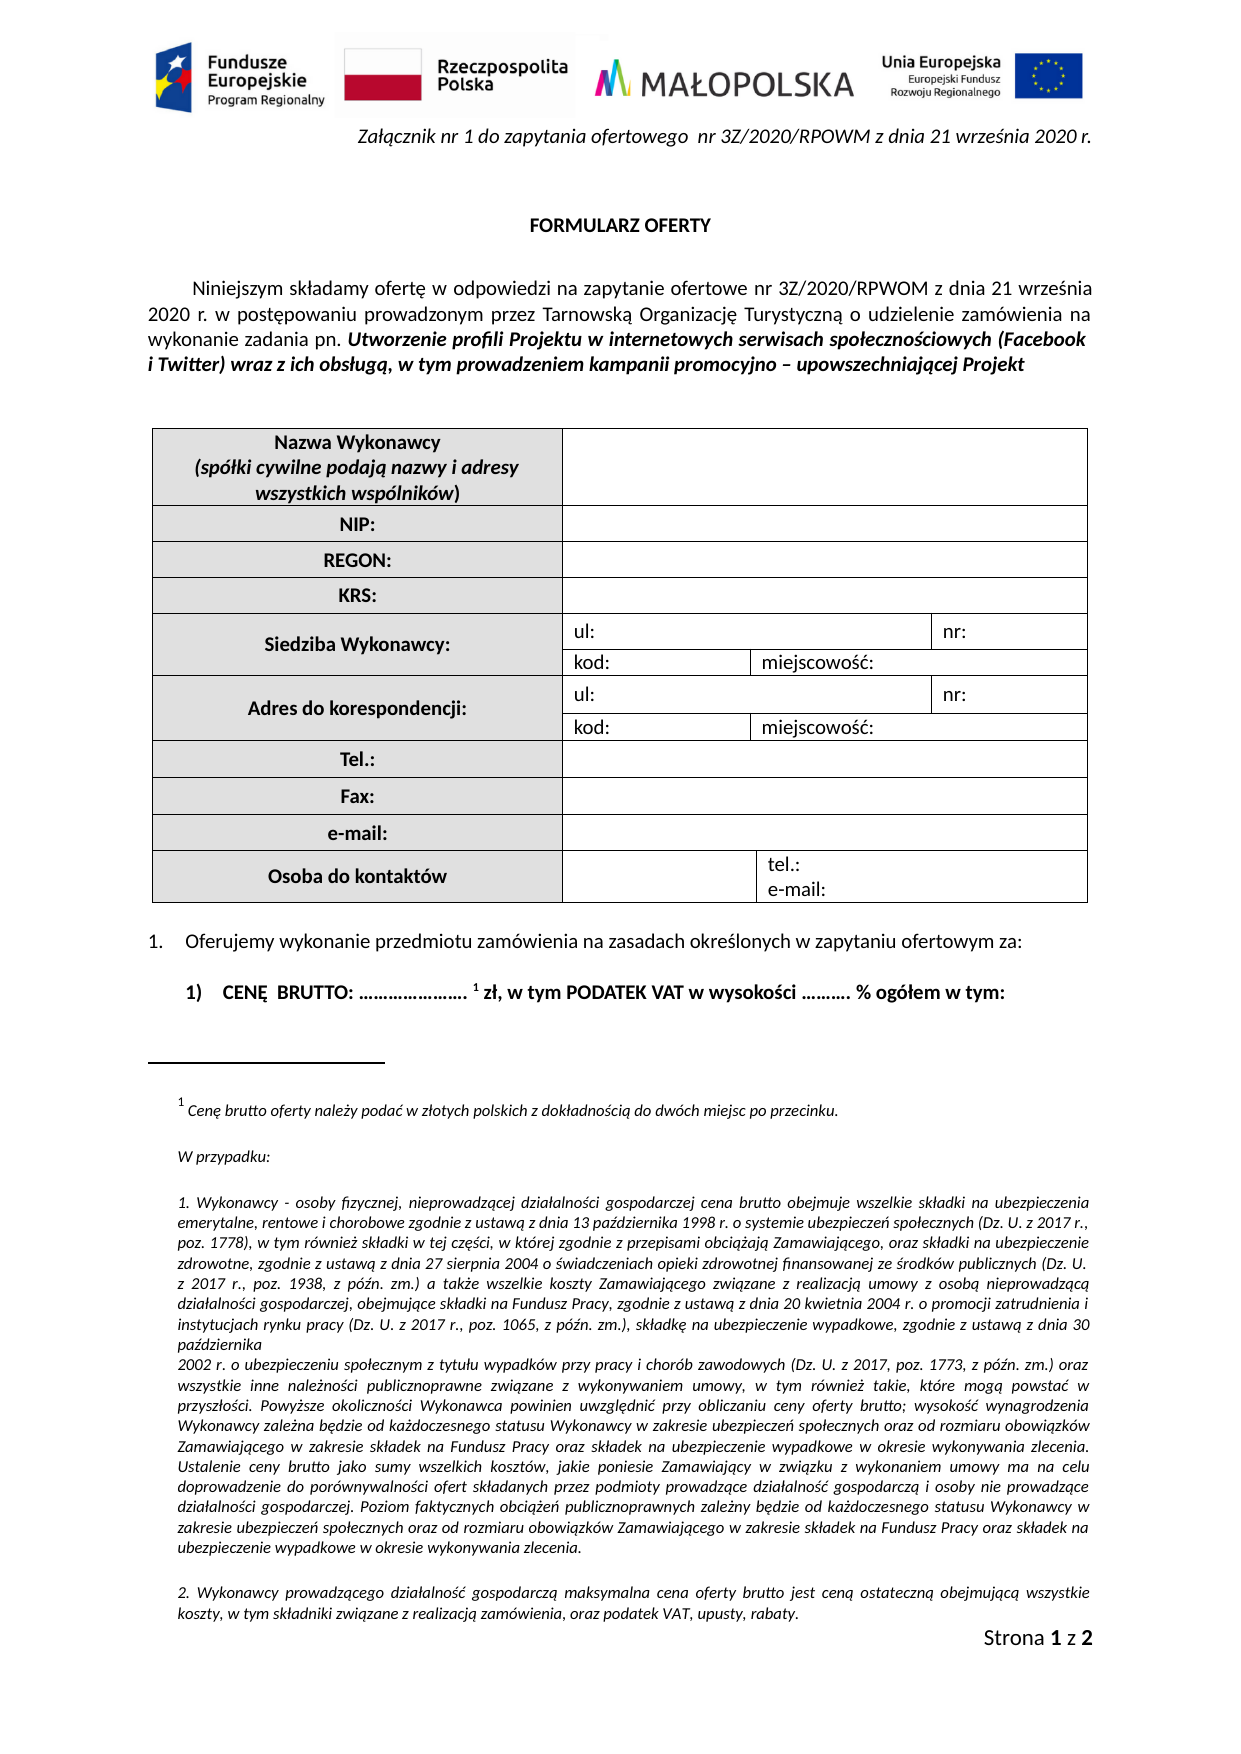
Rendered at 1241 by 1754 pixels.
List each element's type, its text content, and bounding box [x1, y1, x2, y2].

table_cell [563, 578, 1087, 613]
text Załącznik nr 1 do zapytania ofertowego nr 3Z/2020/RPOWM z dnia 21 września 2020 r. [148, 124, 1092, 149]
table_cell [563, 506, 1087, 541]
table_cell [563, 542, 1087, 577]
table_cell miejscowość: [751, 650, 1087, 675]
table_cell nr: [932, 676, 1087, 712]
list Oferujemy wykonanie przedmiotu zamówienia na zasadach określonych w zapytaniu ofertowym za: [148, 928, 1092, 954]
table_cell ul: [563, 614, 931, 648]
table_cell ul: [563, 676, 931, 712]
table_cell Tel.: [153, 741, 562, 777]
table_cell nr: [932, 614, 1087, 648]
picture [147, 29, 1093, 124]
table_cell Adres do korespondencji: [153, 676, 562, 740]
table_cell REGON: [153, 542, 562, 577]
table_cell miejscowość: [751, 714, 1087, 740]
table_cell [563, 815, 1087, 850]
table_cell Siedziba Wykonawcy: [153, 614, 562, 675]
table_cell kod: [563, 650, 750, 675]
table_cell [563, 778, 1087, 814]
text FORMULARZ OFERTY [148, 212, 1092, 237]
table_cell e-mail: [153, 815, 562, 850]
table_cell NIP: [153, 506, 562, 541]
table_header [563, 429, 1087, 505]
table_cell tel.: e-mail: [757, 851, 1087, 902]
text Niniejszym składamy ofertę w odpowiedzi na zapytanie ofertowe nr 3Z/2020/RPWOM z dnia 21 września 2020 r. w postępowaniu prowadzonym przez Tarnowską Organizację Turystyczną o udzielenie zamówienia na wykonanie zadania pn. Utworzenie profili Projektu w internetowych serwisach społecznościowych (Facebook i Twitter) wraz z ich obsługą, w tym prowadzeniem kampanii promocyjno – upowszechniającej Projekt [148, 275, 1092, 377]
list CENĘ BRUTTO: …………………. zł, w tym PODATEK VAT w wysokości ………. % ogółem w tym: [185, 979, 1092, 1004]
table_cell KRS: [153, 578, 562, 613]
table_header Nazwa Wykonawcy (spółki cywilne podają nazwy i adresy wszystkich wspólników) [153, 429, 562, 505]
table_cell Fax: [153, 778, 562, 814]
table_cell kod: [563, 714, 750, 740]
table_cell Osoba do kontaktów [153, 851, 562, 902]
table_cell [563, 741, 1087, 777]
table_cell [563, 851, 756, 902]
